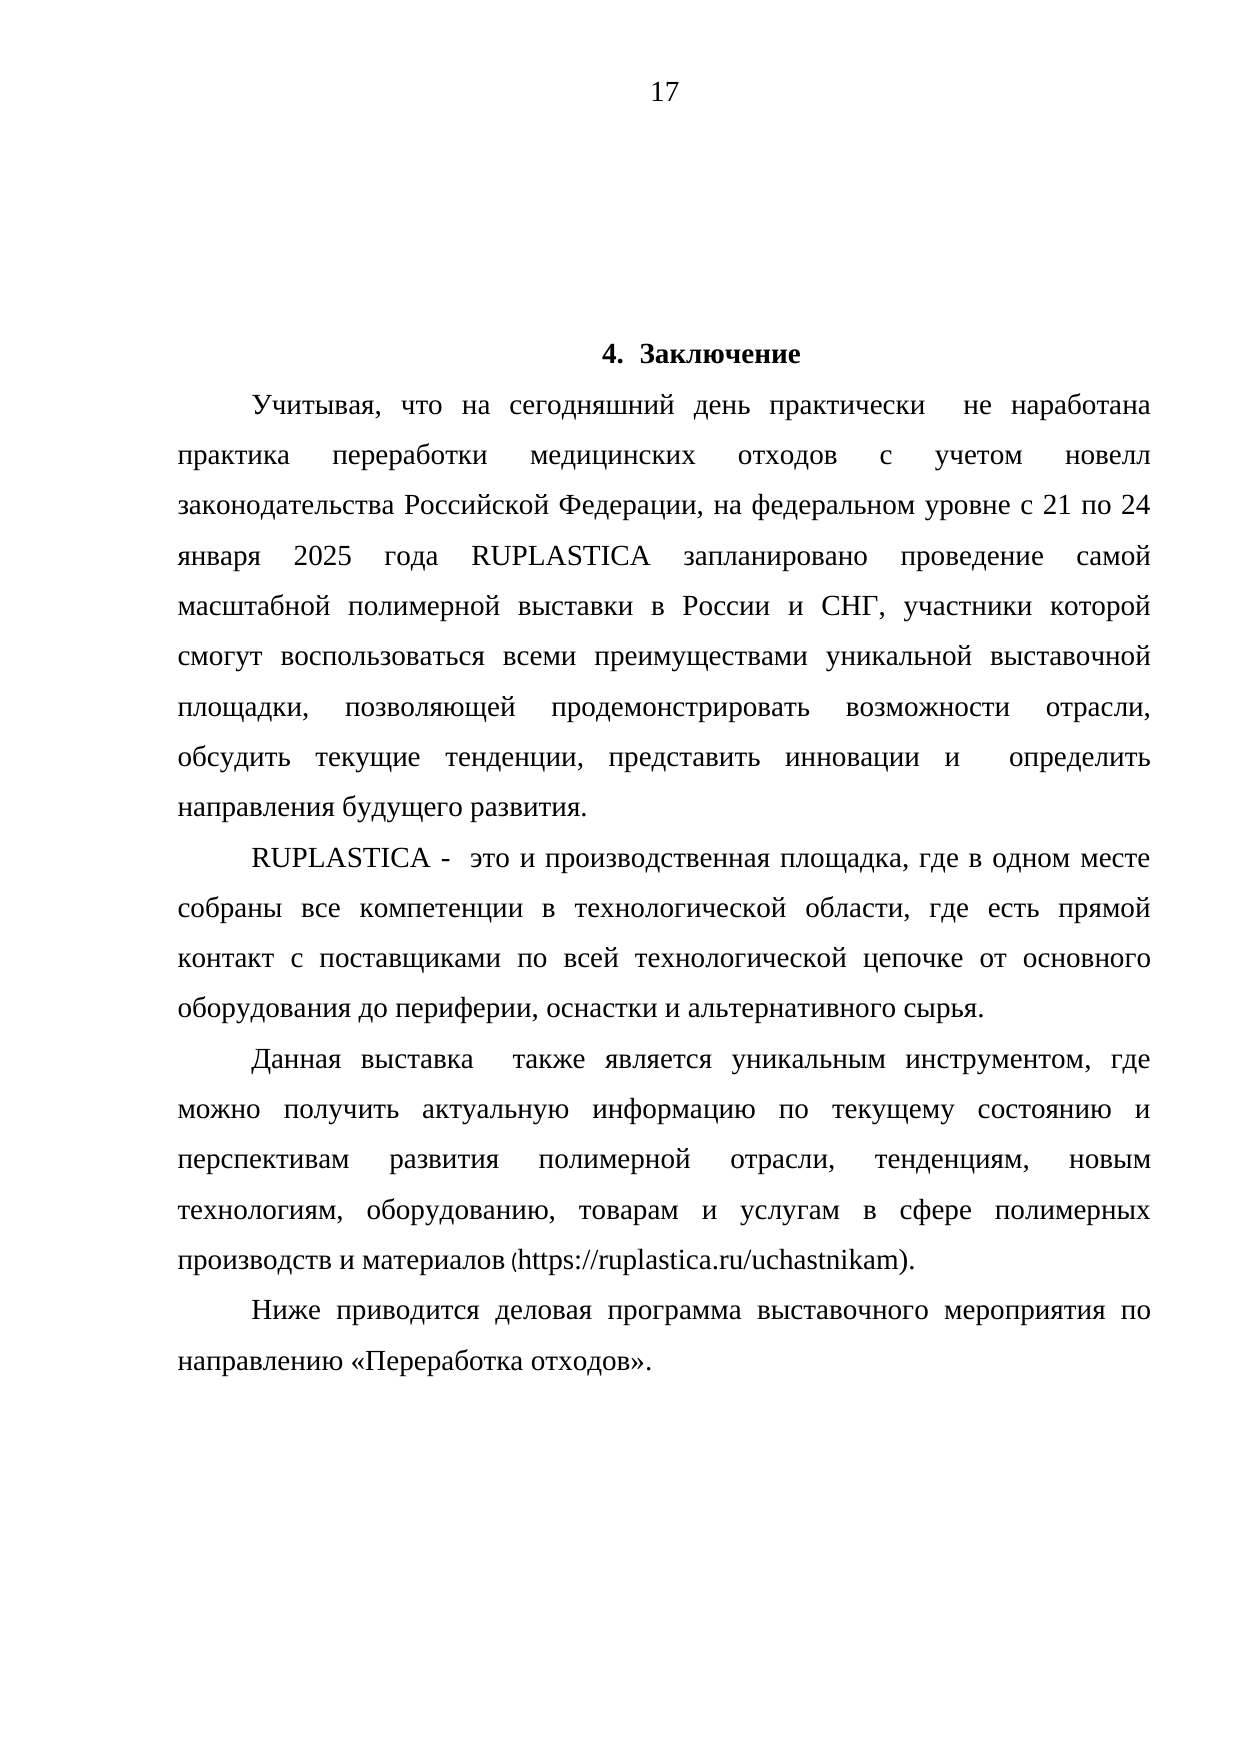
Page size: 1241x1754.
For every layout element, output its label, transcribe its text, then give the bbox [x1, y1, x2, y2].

text Учитывая, что на сегодняшний день практически не наработана практика переработки медицинских отходов с учетом новелл законодательства Российской Федерации, на федеральном уровне с 21 по 24 января 2025 года RUPLASTICA запланировано проведение самой масштабной полимерной выставки в России и СНГ, участники которой смогут воспользоваться всеми преимуществами уникальной выставочной площадки, позволяющей продемонстрировать возможности отрасли, обсудить текущие тенденции, представить инновации и определить направления будущего развития. [177, 387, 1152, 823]
text Данная выставка также является уникальным инструментом, где можно получить актуальную информацию по текущему состоянию и перспективам развития полимерной отрасли, тенденциям, новым технологиям, оборудованию, товарам и услугам в сфере полимерных производств и материалов (https://ruplastica.ru/uchastnikam). [177, 1041, 1152, 1276]
text Ниже приводится деловая программа выставочного мероприятия по направлению «Переработка отходов». [177, 1292, 1152, 1376]
list Заключение [251, 337, 1152, 370]
text RUPLASTICA - это и производственная площадка, где в одном месте собраны все компетенции в технологической области, где есть прямой контакт с поставщиками по всей технологической цепочке от основного оборудования до периферии, оснастки и альтернативного сырья. [177, 840, 1152, 1024]
